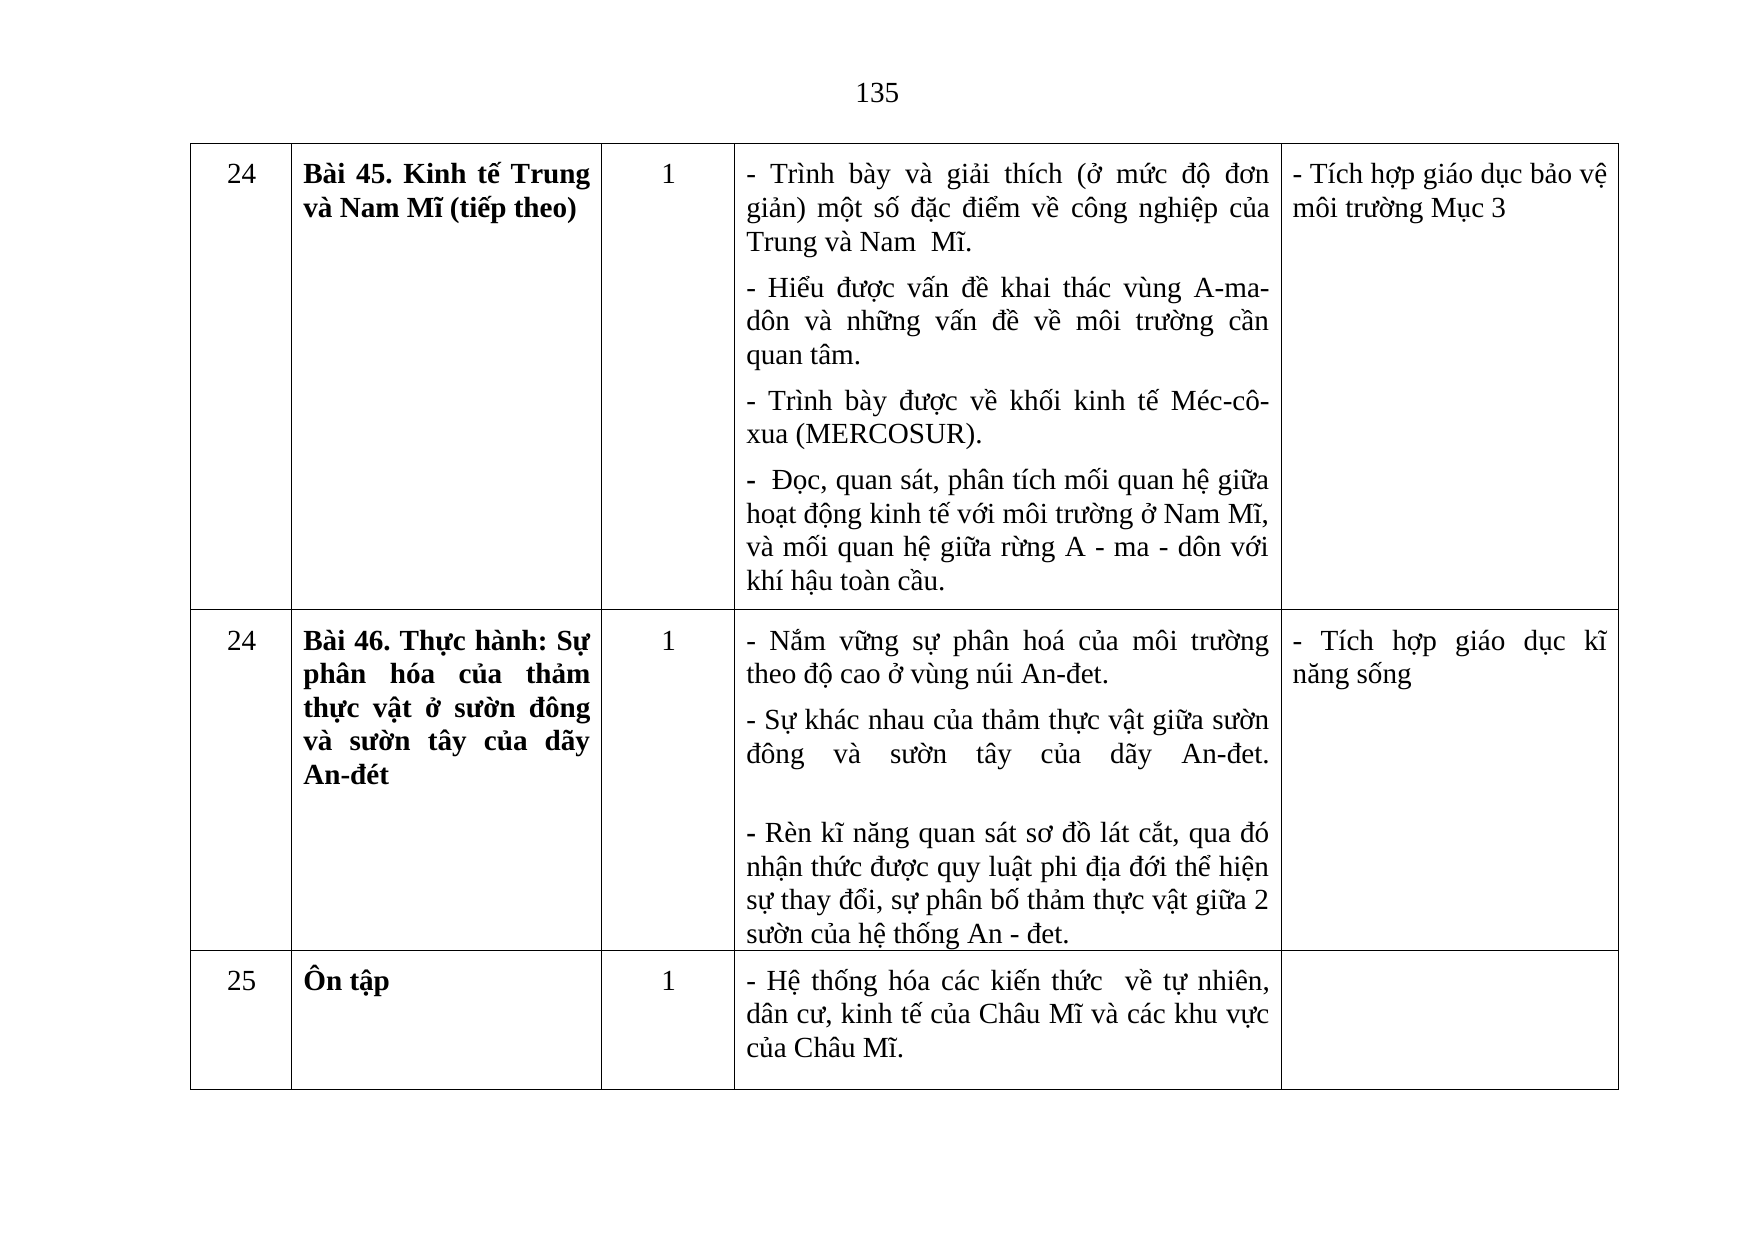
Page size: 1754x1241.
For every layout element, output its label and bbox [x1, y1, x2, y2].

table_header [118, 142, 1691, 1090]
